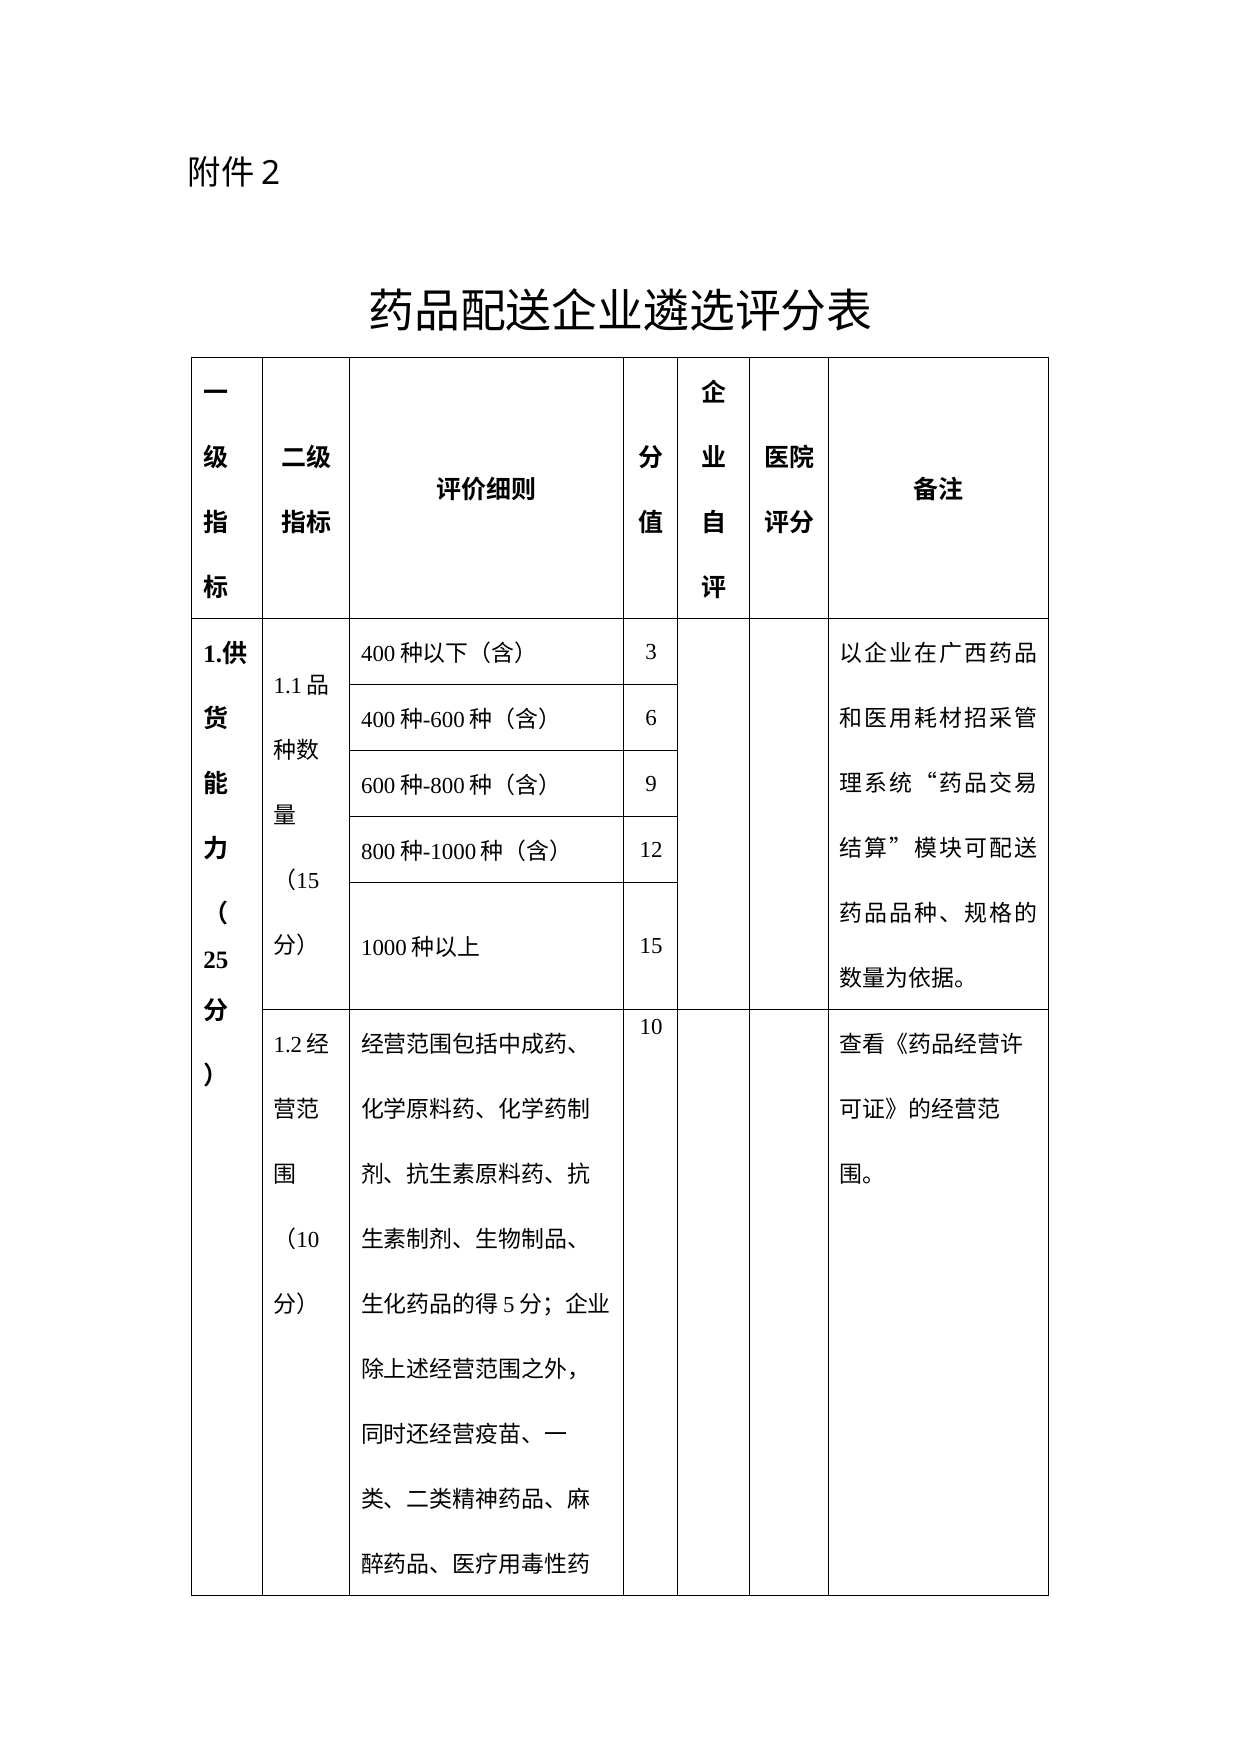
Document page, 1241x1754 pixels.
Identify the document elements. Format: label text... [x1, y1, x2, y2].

table_header 备注 [829, 358, 1048, 618]
table_cell 15 [624, 883, 677, 1009]
table_cell 3 [624, 619, 677, 684]
table_cell 12 [624, 817, 677, 882]
table_header 企业自评 [678, 358, 749, 618]
table_cell [678, 619, 749, 1009]
table_cell 1.2经营范围（10分） [263, 1010, 349, 1595]
table_header 医院评分 [750, 358, 828, 618]
table_cell 9 [624, 751, 677, 816]
table_cell 1.1品种数量（15分） [263, 619, 349, 1009]
text 药品配送企业遴选评分表 [187, 259, 1053, 357]
table_header 二级指标 [263, 358, 349, 618]
table_cell 1.供货能力（25分） [192, 619, 262, 1595]
table_cell [750, 1010, 828, 1595]
text 附件2 [187, 146, 1053, 194]
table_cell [350, 1010, 623, 1595]
table_cell 6 [624, 685, 677, 750]
table_cell [678, 1010, 749, 1595]
table_cell 以企业在广西药品和医用耗材招采管理系统“药品交易结算”模块可配送药品品种、规格的数量为依据。 [829, 619, 1048, 1009]
table_cell 800种-1000种（含） [350, 817, 623, 882]
table_cell 10 [624, 1010, 677, 1595]
table_cell 600种-800种（含） [350, 751, 623, 816]
table_header 评价细则 [350, 358, 623, 618]
table_cell [750, 619, 828, 1009]
table_header 分值 [624, 358, 677, 618]
table_cell 400种-600种（含） [350, 685, 623, 750]
table_header 一级指标 [192, 358, 262, 618]
table_cell 查看《药品经营许可证》的经营范围。 [829, 1010, 1048, 1595]
table_cell 1000种以上 [350, 883, 623, 1009]
table_cell 400种以下（含） [350, 619, 623, 684]
